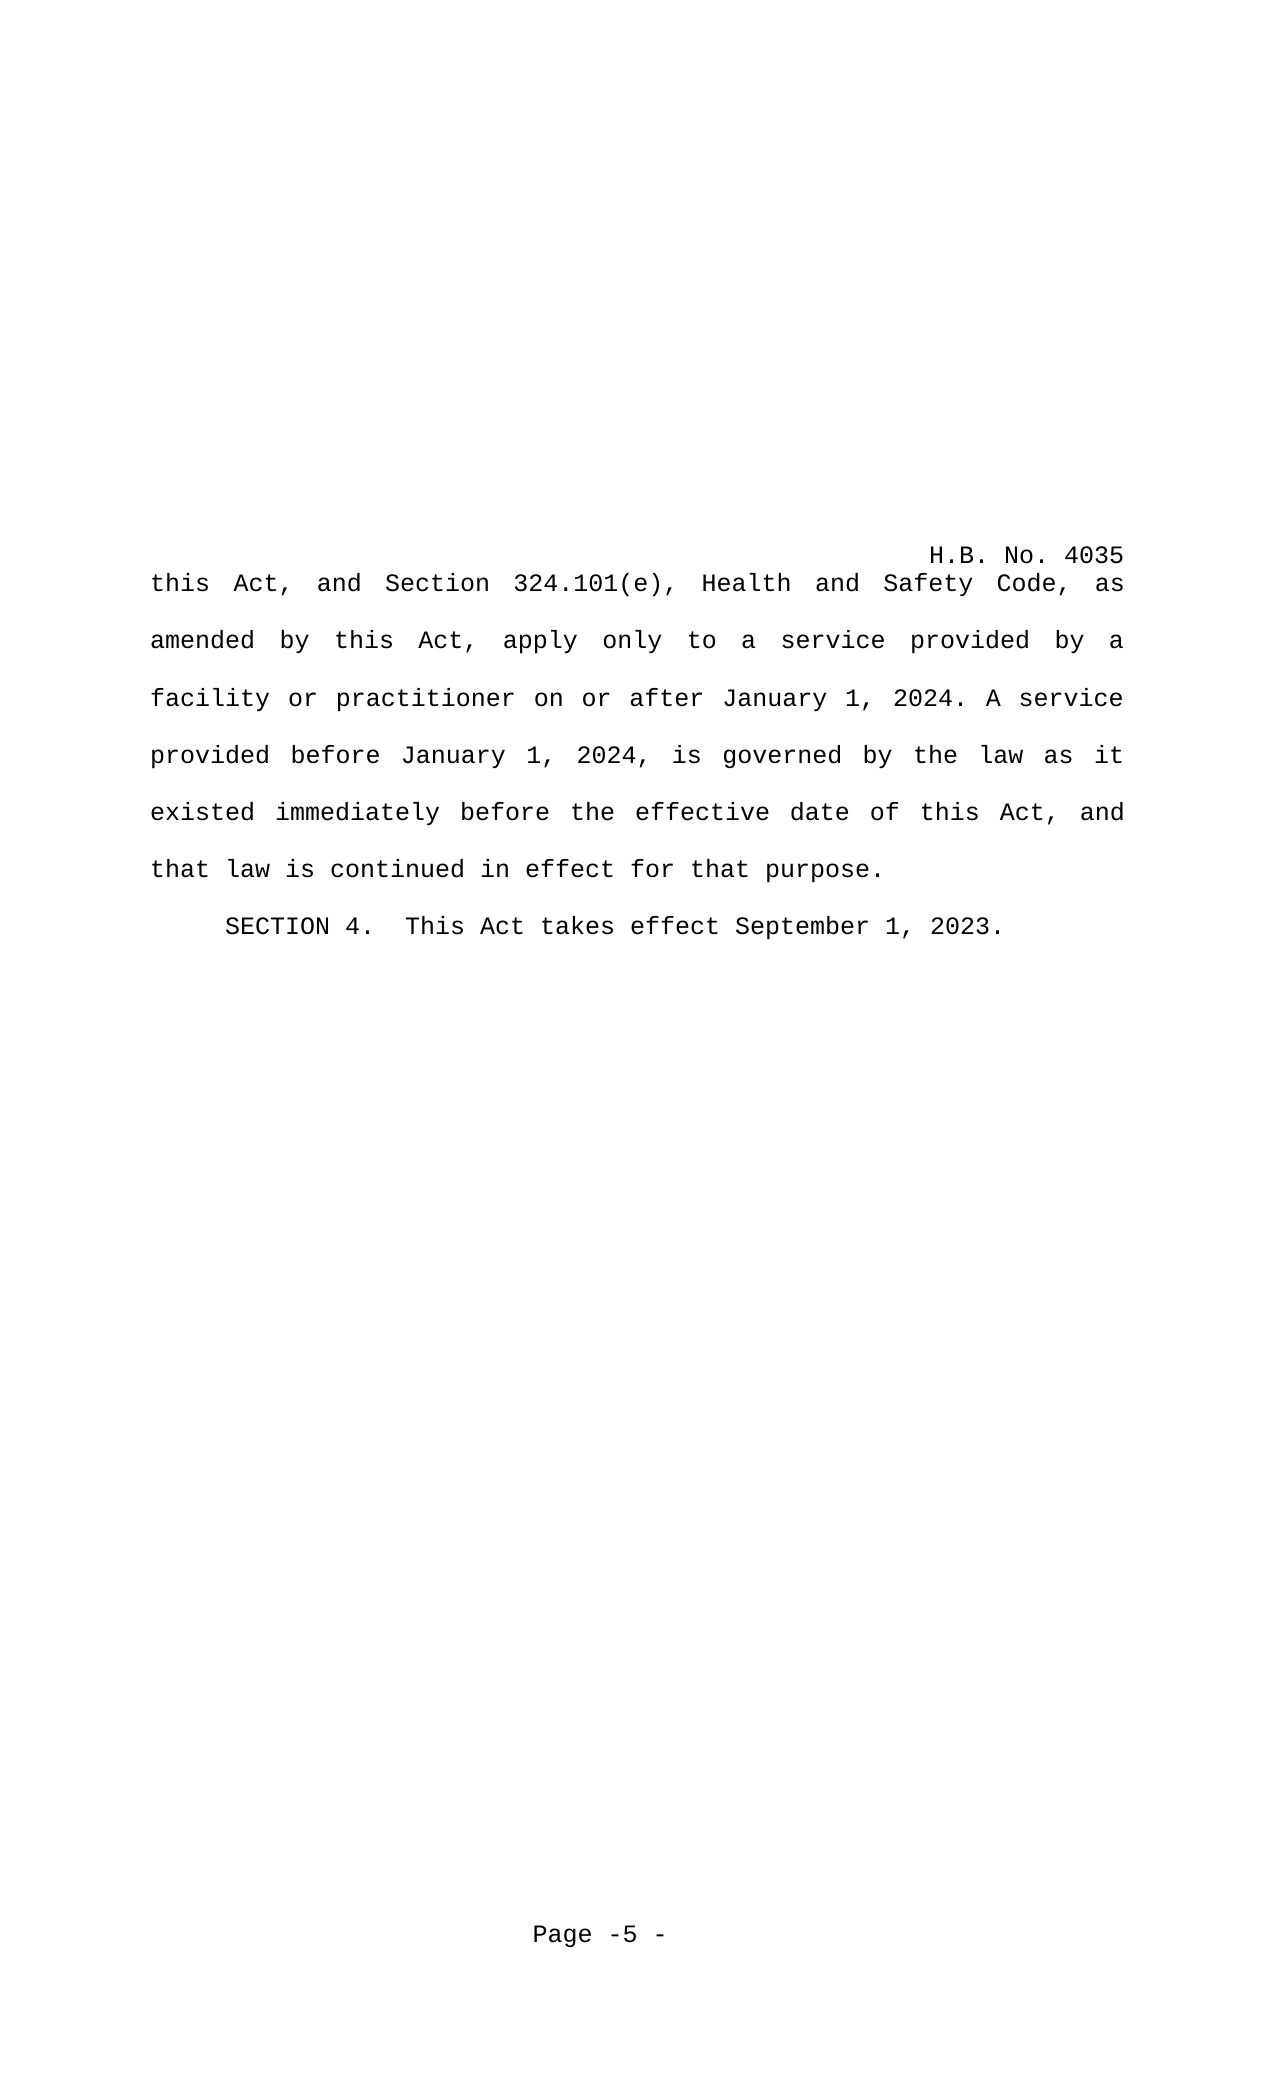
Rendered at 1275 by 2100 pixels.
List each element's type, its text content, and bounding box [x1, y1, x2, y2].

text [150, 571, 1125, 885]
text SECTION 4. This Act takes effect September 1, 2023. [150, 913, 1125, 942]
